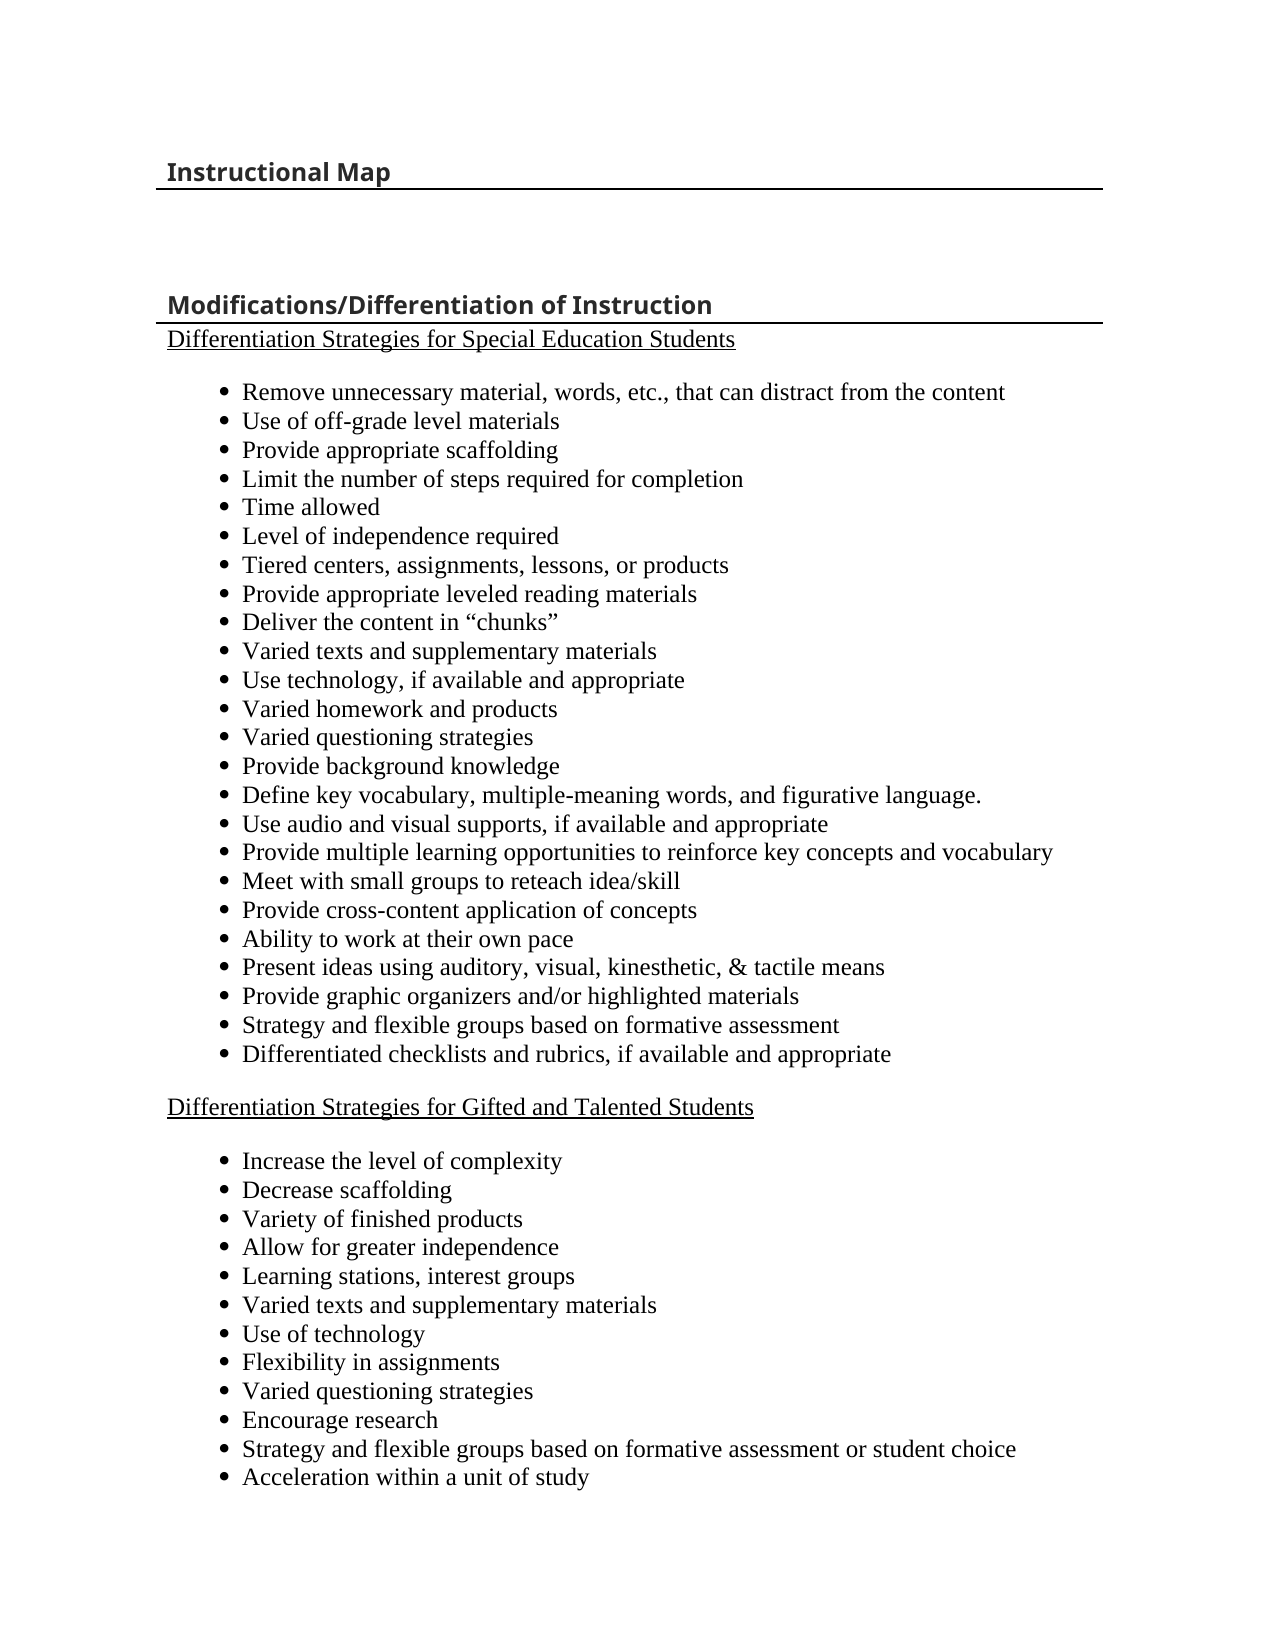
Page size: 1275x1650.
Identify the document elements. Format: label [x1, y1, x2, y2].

table_cell [104, 150, 1125, 1491]
